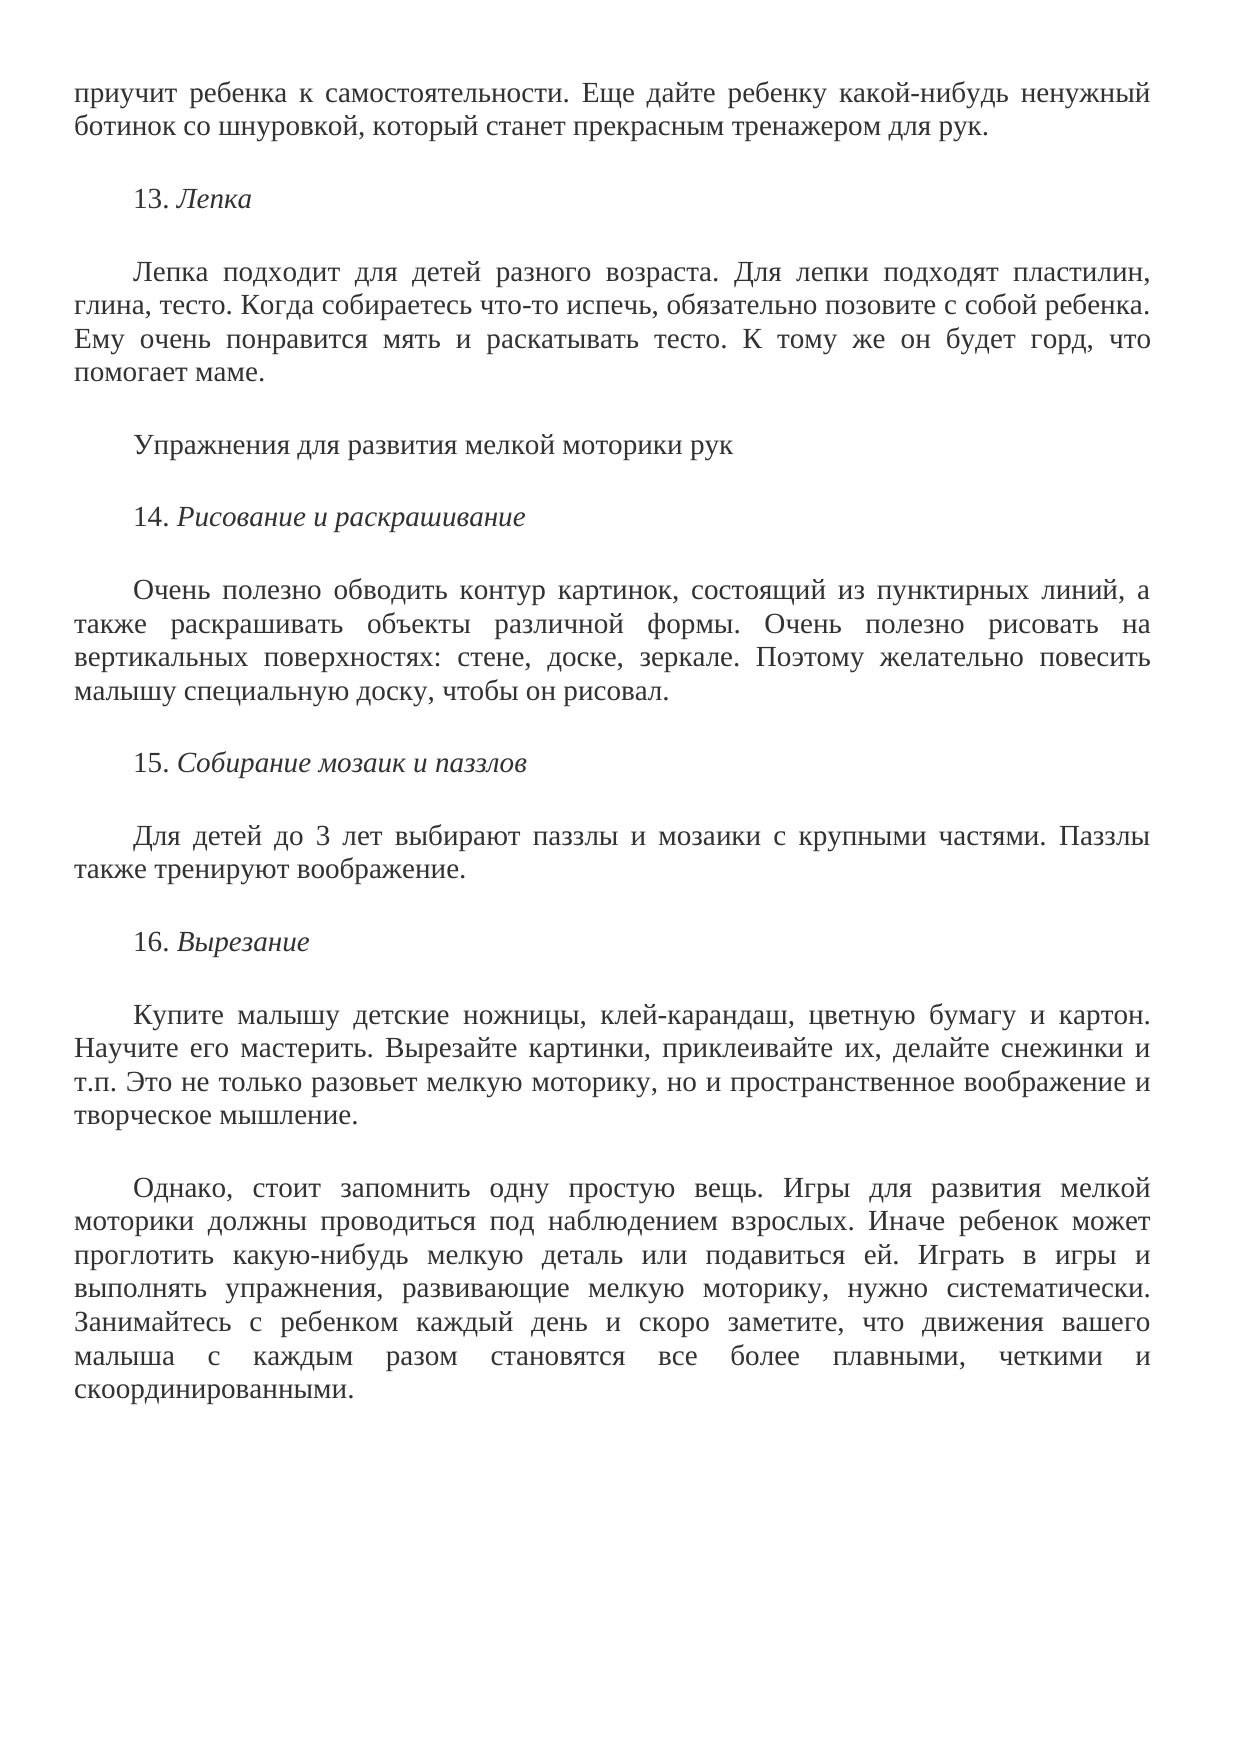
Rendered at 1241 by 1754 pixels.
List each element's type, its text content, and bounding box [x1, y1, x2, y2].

text Для детей до 3 лет выбирают паззлы и мозаики с крупными частями. Паззлы также тренируют воображение. [74, 818, 1152, 885]
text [74, 75, 1152, 142]
text Очень полезно обводить контур картинок, состоящий из пунктирных линий, а также раскрашивать объекты различной формы. Очень полезно рисовать на вертикальных поверхностях: стене, доске, зеркале. Поэтому желательно повесить малышу специальную доску, чтобы он рисовал. [74, 572, 1152, 706]
text 14. Рисование и раскрашивание [74, 499, 1152, 533]
text 16. Вырезание [74, 924, 1152, 958]
text Упражнения для развития мелкой моторики рук [74, 427, 1152, 461]
text Лепка подходит для детей разного возраста. Для лепки подходят пластилин, глина, тесто. Когда собираетесь что-то испечь, обязательно позовите с собой ребенка. Ему очень понравится мять и раскатывать тесто. К тому же он будет горд, что помогает маме. [74, 254, 1152, 388]
text Купите малышу детские ножницы, клей-карандаш, цветную бумагу и картон. Научите его мастерить. Вырезайте картинки, приклеивайте их, делайте снежинки и т.п. Это не только разовьет мелкую моторику, но и пространственное воображение и творческое мышление. [74, 997, 1152, 1131]
text 13. Лепка [74, 181, 1152, 215]
text 15. Собирание мозаик и паззлов [74, 745, 1152, 779]
text Однако, стоит запомнить одну простую вещь. Игры для развития мелкой моторики должны проводиться под наблюдением взрослых. Иначе ребенок может проглотить какую-нибудь мелкую деталь или подавиться ей. Играть в игры и выполнять упражнения, развивающие мелкую моторику, нужно систематически. Занимайтесь с ребенком каждый день и скоро заметите, что движения вашего малыша с каждым разом становятся все более плавными, четкими и скоординированными. [74, 1170, 1152, 1405]
